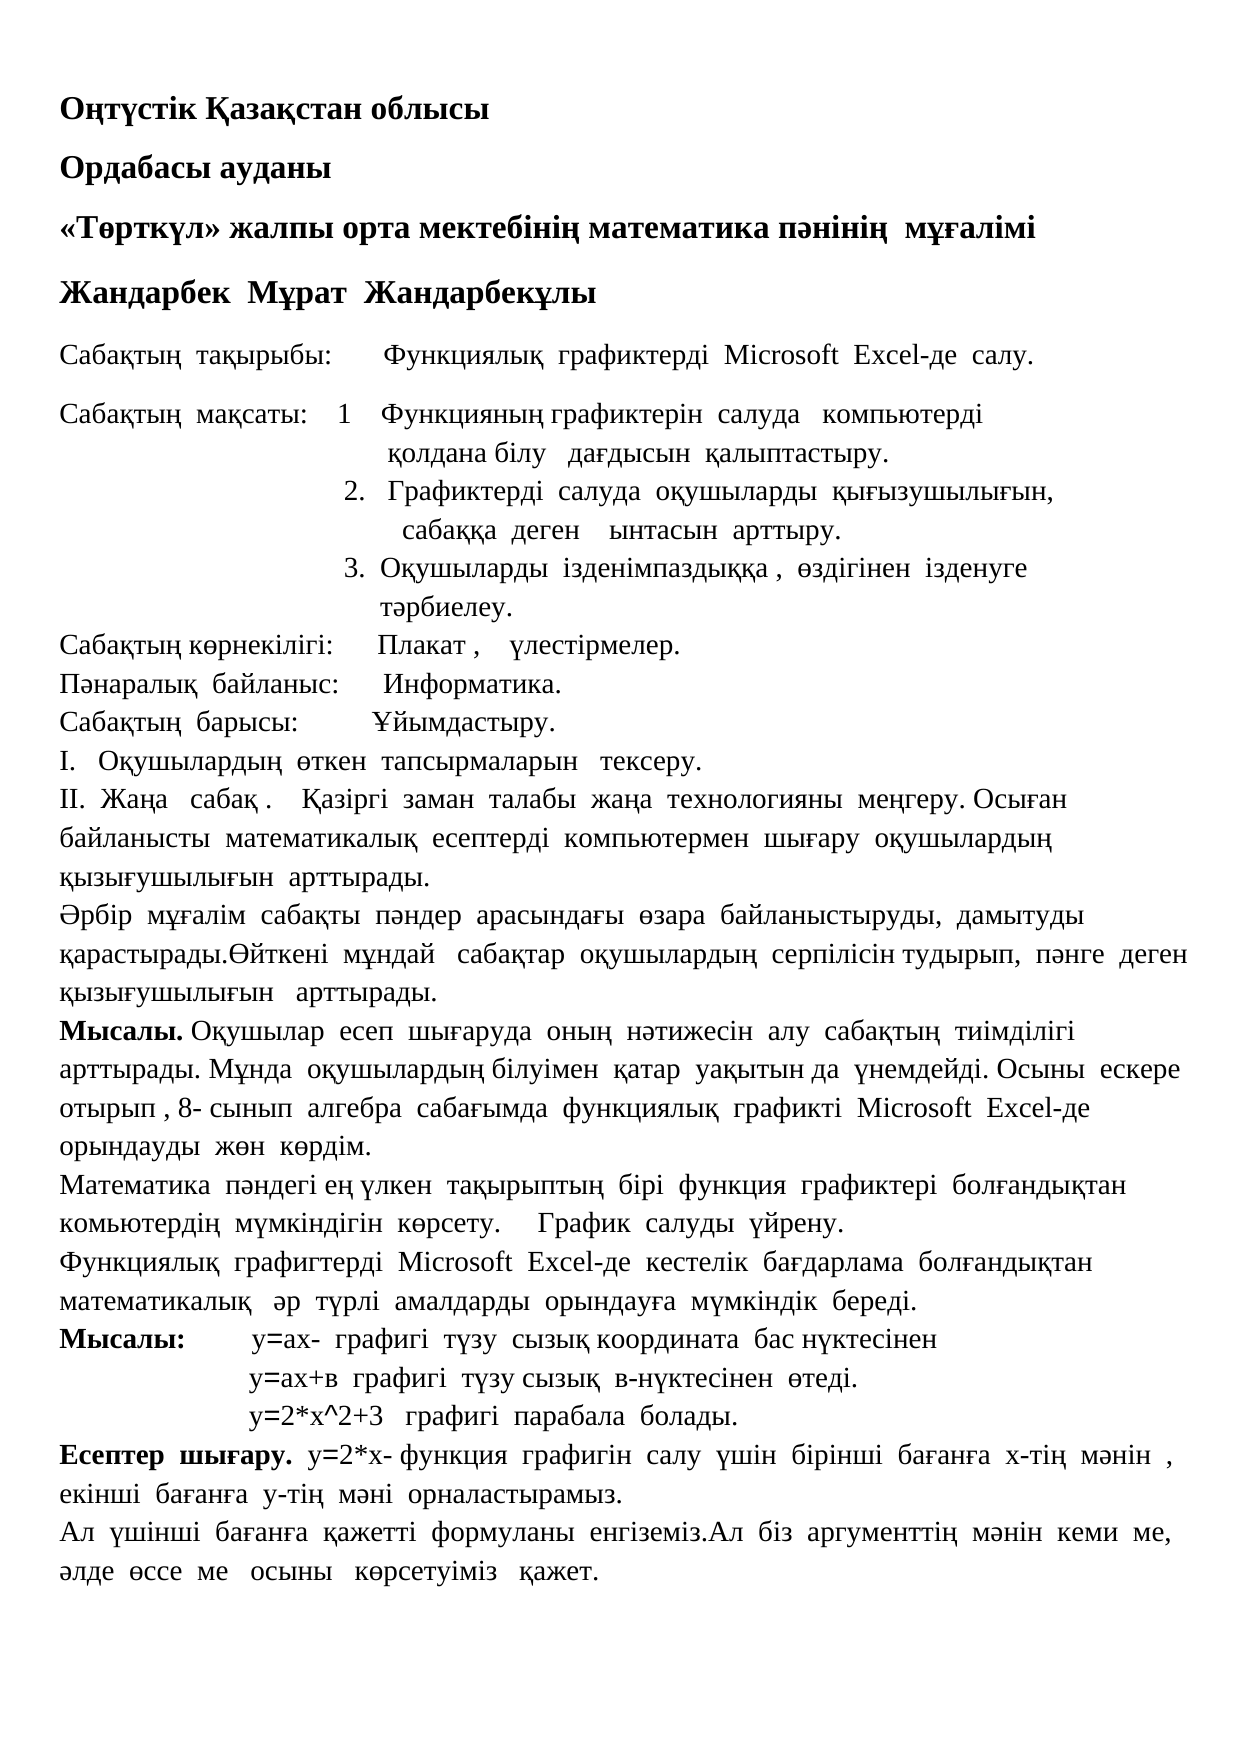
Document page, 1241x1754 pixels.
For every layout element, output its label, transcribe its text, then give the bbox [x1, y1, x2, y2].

text сабаққа деген ынтасын арттыру. [59, 512, 1196, 545]
text Ал үшінші бағанға қажетті формуланы енгіземіз.Ал біз аргументтің мәнін кеми ме, әлде өссе ме осыны көрсетуіміз қажет. [59, 1514, 1196, 1586]
text Сабақтың тақырыбы: Функциялық графиктерді Microsoft Excel-де салу. [59, 337, 1196, 370]
text 2. Графиктерді салуда оқушыларды қығызушылығын, [59, 473, 1196, 507]
text у=2*х^2+3 графигі парабала болады. [59, 1398, 1196, 1432]
text Жандарбек Мұрат Жандарбекұлы [59, 272, 1196, 310]
text Оңтүстік Қазақстан облысы [59, 89, 1196, 127]
text Мысалы. Оқушылар есеп шығаруда оның нәтижесін алу сабақтың тиімділігі арттырады. Мұнда оқушылардың білуімен қатар уақытын да үнемдейді. Осыны ескере отырып , 8- сынып алгебра сабағымда функциялық графикті Microsoft Excel-де орындауды жөн көрдім. [59, 1013, 1196, 1162]
text Сабақтың барысы: Ұйымдастыру. [59, 704, 1196, 738]
text Мысалы: у=ах- графигі түзу сызық координата бас нүктесінен [59, 1321, 1196, 1355]
text Математика пәндегі ең үлкен тақырыптың бірі функция графиктері болғандықтан комьютердің мүмкіндігін көрсету. График салуды үйрену. [59, 1167, 1196, 1239]
text қолдана білу дағдысын қалыптастыру. [59, 435, 1196, 468]
text ІІ. Жаңа сабақ . Қазіргі заман талабы жаңа технологияны меңгеру. Осыған байланысты математикалық есептерді компьютермен шығару оқушылардың қызығушылығын арттырады. [59, 782, 1196, 892]
text Сабақтың көрнекілігі: Плакат , үлестірмелер. [59, 627, 1196, 661]
text 3. Оқушыларды ізденімпаздыққа , өздігінен ізденуге [59, 550, 1196, 584]
text Пәнаралық байланыс: Информатика. [59, 666, 1196, 699]
text Сабақтың мақсаты: 1 Функцияның графиктерін салуда компьютерді [59, 396, 1196, 430]
text у=ах+в графигі түзу сызық в-нүктесінен өтеді. [59, 1360, 1196, 1393]
text Есептер шығару. у=2*х- функция графигін салу үшін бірінші бағанға х-тің мәнін , екінші бағанға у-тің мәні орналастырамыз. [59, 1437, 1196, 1509]
text Әрбір мұғалім сабақты пәндер арасындағы өзара байланыстыруды, дамытуды қарастырады.Өйткені мұндай сабақтар оқушылардың серпілісін тудырып, пәнге деген қызығушылығын арттырады. [59, 897, 1196, 1008]
text тәрбиелеу. [59, 589, 1196, 622]
text «Төрткүл» жалпы орта мектебінің математика пәнінің мұғалімі [59, 207, 1196, 245]
text І. Оқушылардың өткен тапсырмаларын тексеру. [59, 743, 1196, 777]
text Ордабасы ауданы [59, 148, 1196, 186]
text Функциялық графигтерді Microsoft Excel-де кестелік бағдарлама болғандықтан математикалық әр түрлі амалдарды орындауға мүмкіндік береді. [59, 1244, 1196, 1316]
